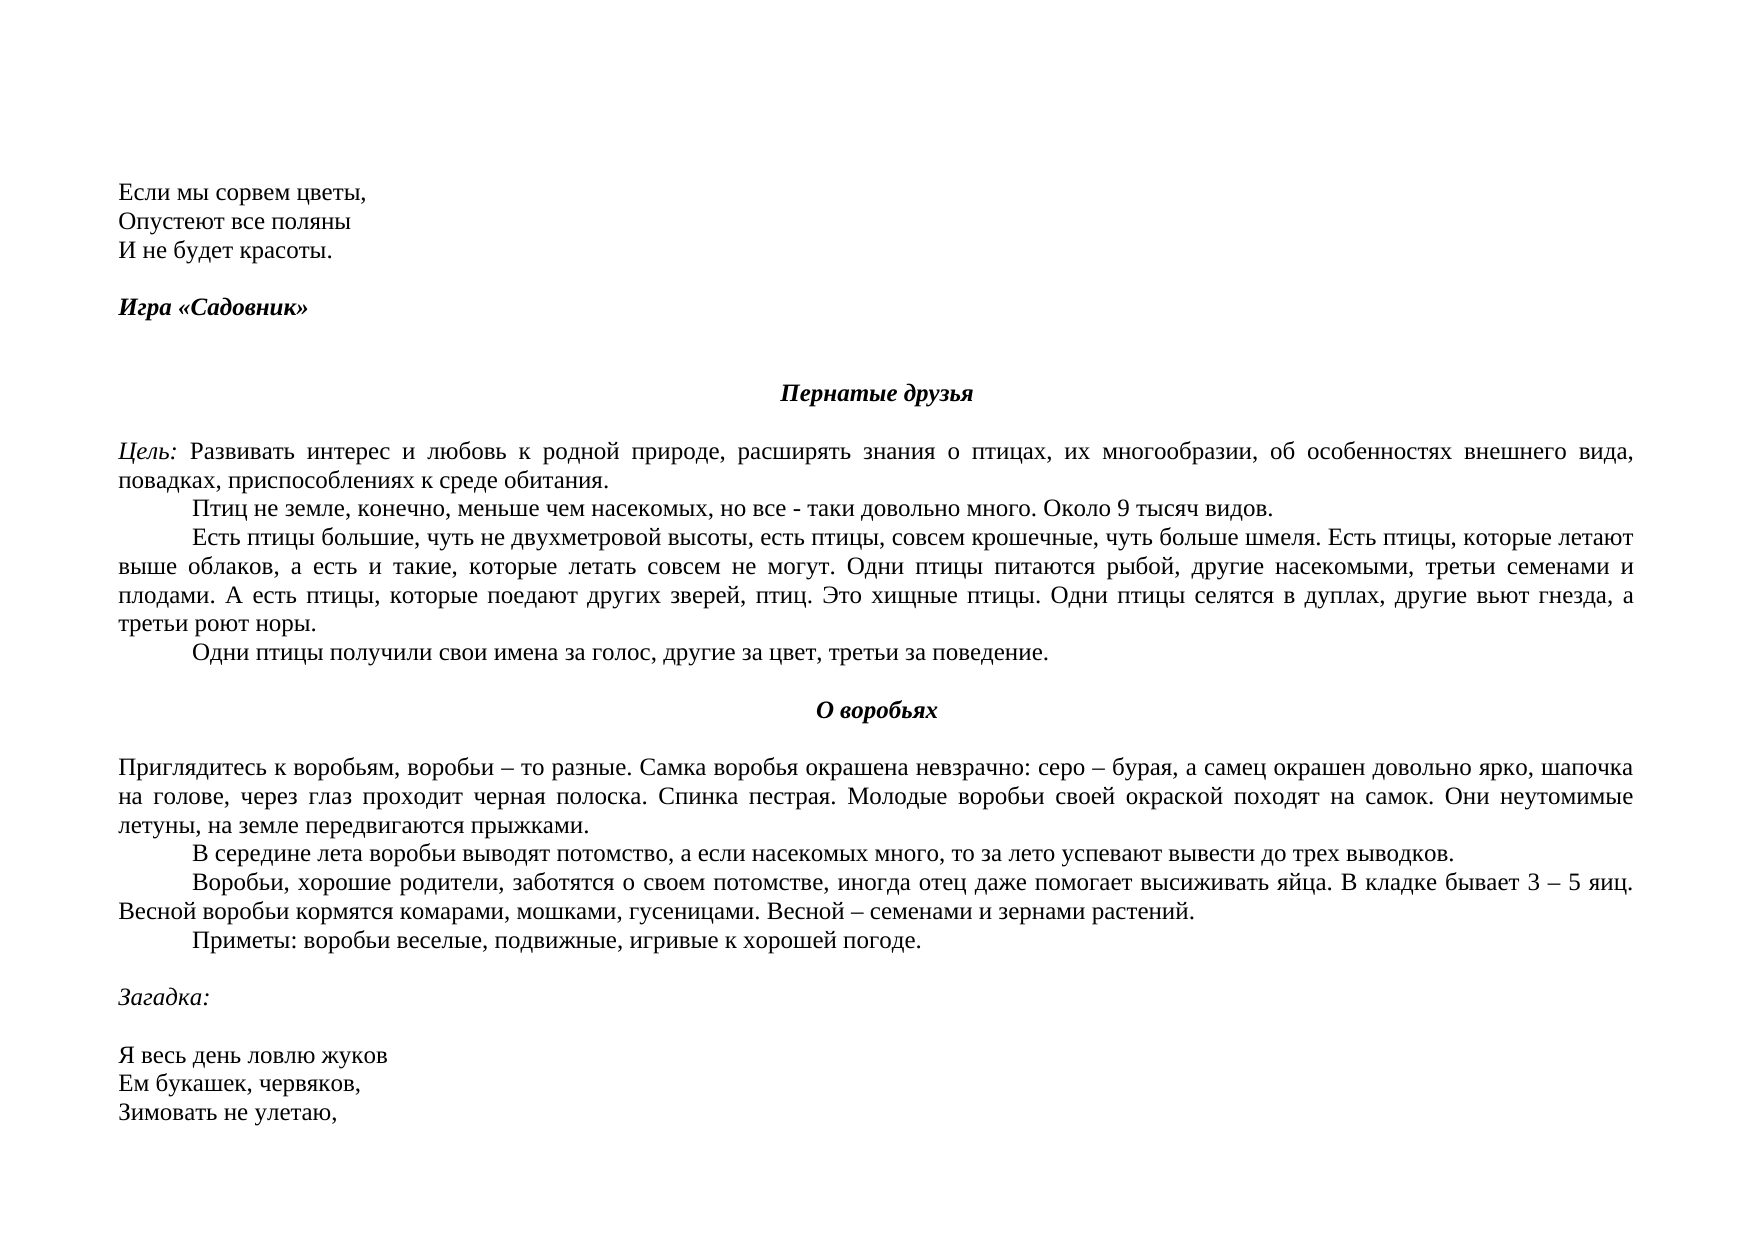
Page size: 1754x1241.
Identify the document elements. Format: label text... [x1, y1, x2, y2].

text Приглядитесь к воробьям, воробьи – то разные. Самка воробья окрашена невзрачно: серо – бурая, а самец окрашен довольно ярко, шапочка на голове, через глаз проходит черная полоска. Спинка пестрая. Молодые воробьи своей окраской походят на самок. Они неутомимые летуны, на земле передвигаются прыжками. [118, 752, 1636, 838]
text Одни птицы получили свои имена за голос, другие за цвет, третьи за поведение. [118, 637, 1636, 666]
text Пернатые друзья [118, 378, 1636, 407]
text Ем букашек, червяков, [118, 1068, 1636, 1097]
text И не будет красоты. [118, 235, 1636, 263]
text Я весь день ловлю жуков [118, 1040, 1636, 1068]
text Птиц не земле, конечно, меньше чем насекомых, но все - таки довольно много. Около 9 тысяч видов. [118, 493, 1636, 522]
text Зимовать не улетаю, [118, 1097, 1636, 1126]
text Если мы сорвем цветы, [118, 177, 1636, 206]
text В середине лета воробьи выводят потомство, а если насекомых много, то за лето успевают вывести до трех выводков. [118, 838, 1636, 867]
text Воробьи, хорошие родители, заботятся о своем потомстве, иногда отец даже помогает высиживать яйца. В кладке бывает 3 – 5 яиц. Весной воробьи кормятся комарами, мошками, гусеницами. Весной – семенами и зернами растений. [118, 867, 1636, 925]
text О воробьях [118, 695, 1636, 723]
text Есть птицы большие, чуть не двухметровой высоты, есть птицы, совсем крошечные, чуть больше шмеля. Есть птицы, которые летают выше облаков, а есть и такие, которые летать совсем не могут. Одни птицы питаются рыбой, другие насекомыми, третьи семенами и плодами. А есть птицы, которые поедают других зверей, птиц. Это хищные птицы. Одни птицы селятся в дуплах, другие вьют гнезда, а третьи роют норы. [118, 522, 1636, 637]
text Игра «Садовник» [118, 292, 1636, 321]
text Загадка: [118, 982, 1636, 1011]
text Опустеют все поляны [118, 206, 1636, 235]
text Приметы: воробьи веселые, подвижные, игривые к хорошей погоде. [118, 925, 1636, 953]
text Цель: Развивать интерес и любовь к родной природе, расширять знания о птицах, их многообразии, об особенностях внешнего вида, повадках, приспособлениях к среде обитания. [118, 436, 1636, 493]
